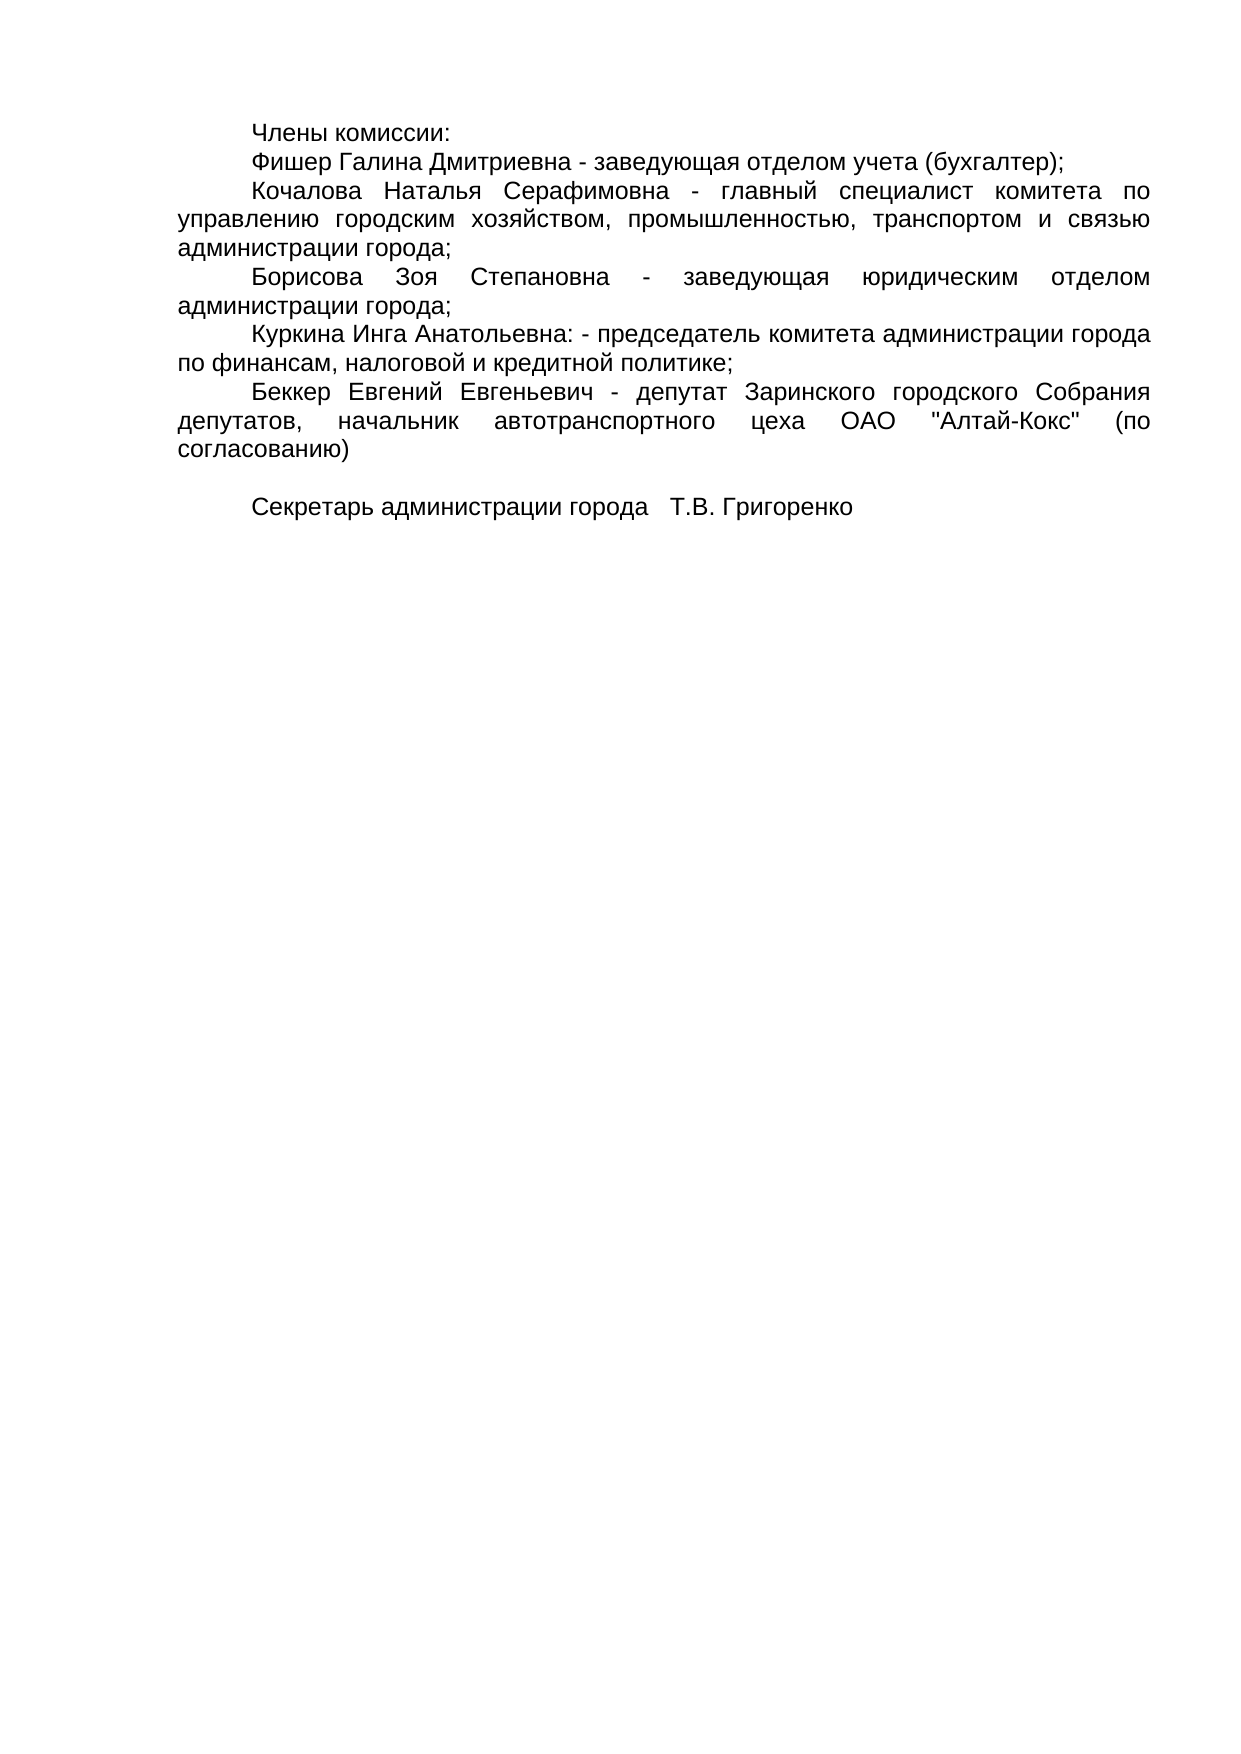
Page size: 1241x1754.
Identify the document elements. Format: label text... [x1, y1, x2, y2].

text Борисова Зоя Степановна - заведующая юридическим отделом администрации города; [177, 262, 1152, 319]
text Беккер Евгений Евгеньевич - депутат Заринского городского Собрания депутатов, начальник автотранспортного цеха ОАО "Алтай-Кокс" (по согласованию) [177, 377, 1152, 463]
text Секретарь администрации города Т.В. Григоренко [177, 492, 1152, 521]
text Фишер Галина Дмитриевна - заведующая отделом учета (бухгалтер); [177, 147, 1152, 176]
text Члены комиссии: [177, 118, 1152, 147]
text Куркина Инга Анатольевна: - председатель комитета администрации города по финансам, налоговой и кредитной политике; [177, 319, 1152, 377]
text Кочалова Наталья Серафимовна - главный специалист комитета по управлению городским хозяйством, промышленностью, транспортом и связью администрации города; [177, 176, 1152, 262]
